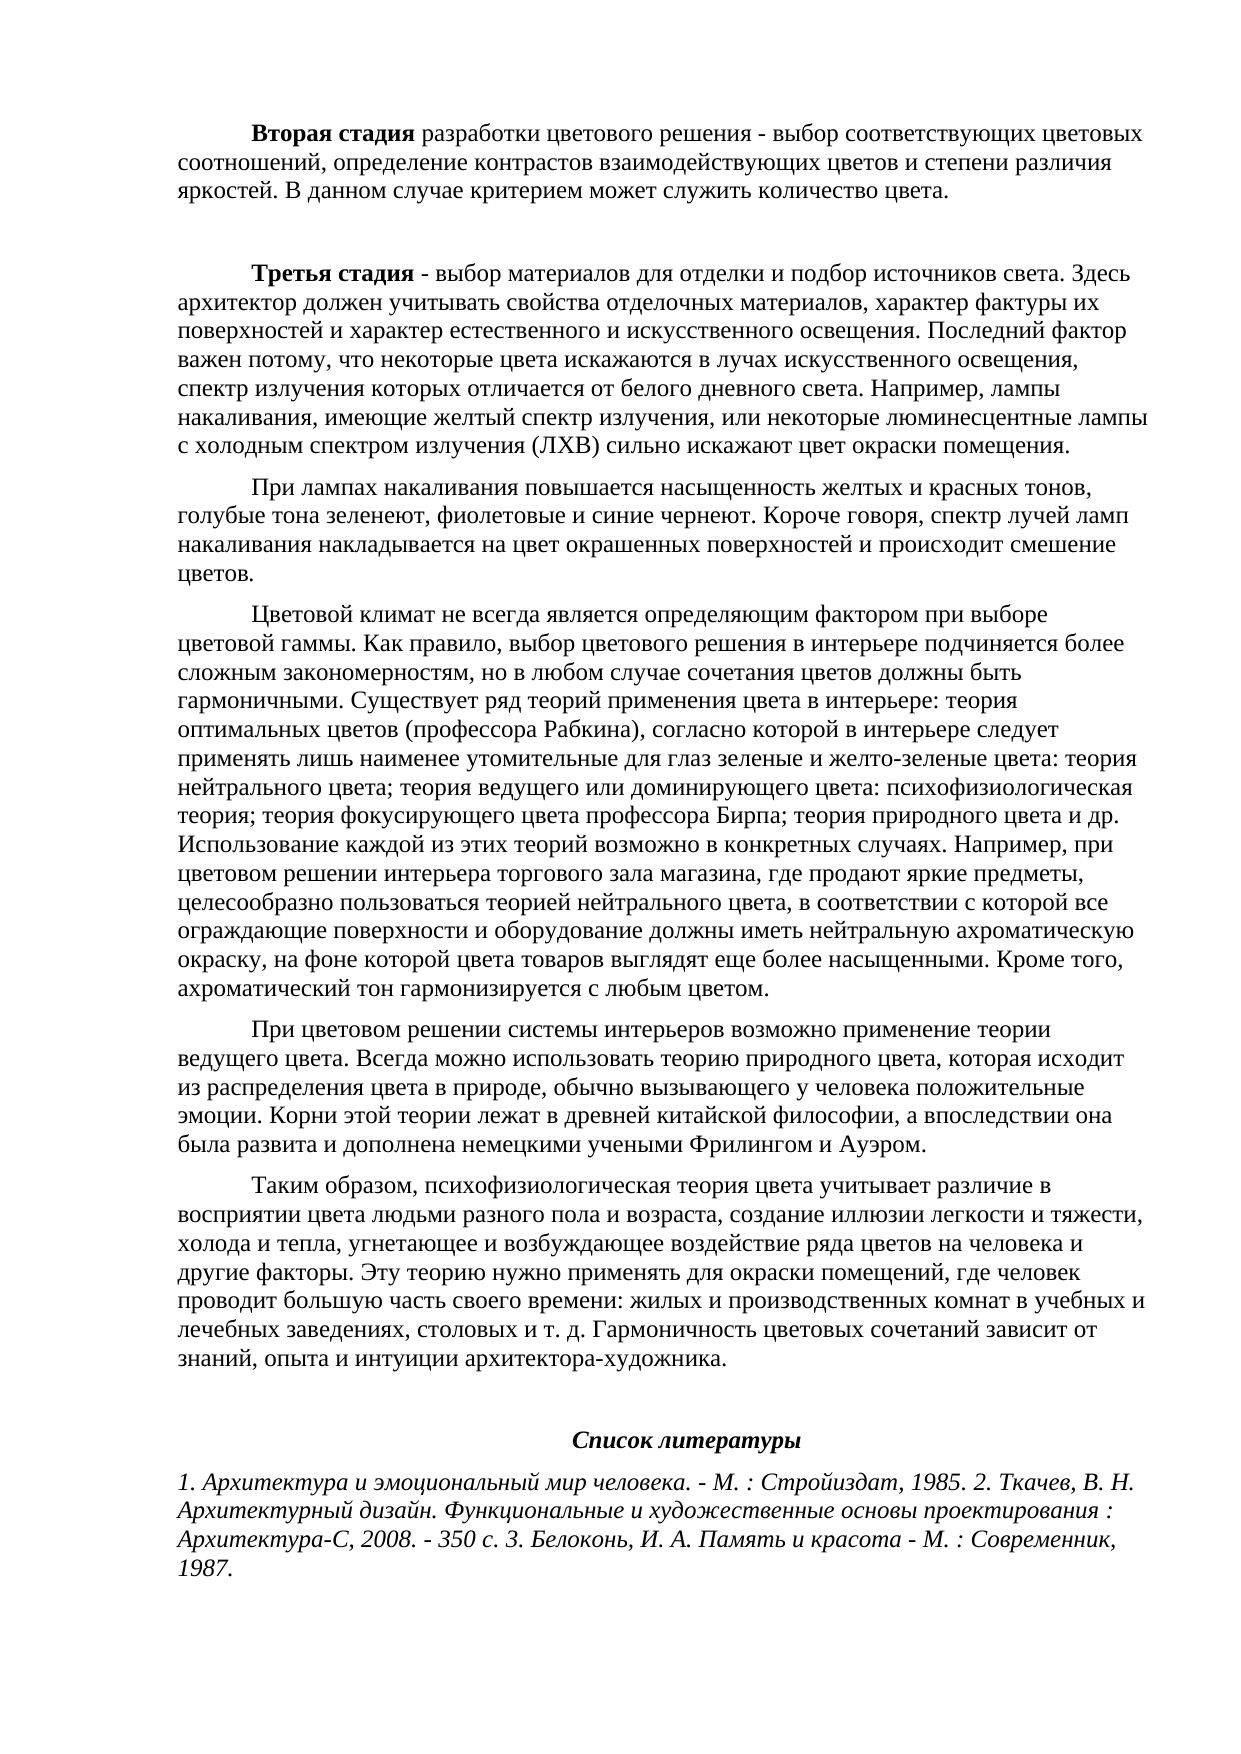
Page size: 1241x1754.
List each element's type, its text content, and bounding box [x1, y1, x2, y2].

text Цветовой климат не всегда является определяющим фактором при выборе цветовой гаммы. Как правило, выбор цветового решения в интерьере подчиняется более сложным закономерностям, но в любом случае сочетания цветов должны быть гармоничными. Существует ряд теорий применения цвета в интерьере: теория оптимальных цветов (профессора Рабкина), согласно которой в интерьере следует применять лишь наименее утомительные для глаз зеленые и желто-зеленые цвета: теория нейтрального цвета; теория ведущего или доминирующего цвета: психофизиологическая теория; теория фокусирующего цвета профессора Бирпа; теория природного цвета и др. Использование каждой из этих теорий возможно в конкретных случаях. Например, при цветовом решении интерьера торгового зала магазина, где продают яркие предметы, целесообразно пользоваться теорией нейтрального цвета, в соответствии с которой все ограждающие поверхности и оборудование должны иметь нейтральную ахроматическую окраску, на фоне которой цвета товаров выглядят еще более насыщенными. Кроме того, ахроматический тон гармонизируется с любым цветом. [177, 599, 1152, 1002]
text Третья стадия - выбор материалов для отделки и подбор источников света. Здесь архитектор должен учитывать свойства отделочных материалов, характер фактуры их поверхностей и характер естественного и искусственного освещения. Последний фактор важен потому, что некоторые цвета искажаются в лучах искусственного освещения, спектр излучения которых отличается от белого дневного света. Например, лампы накаливания, имеющие желтый спектр излучения, или некоторые люминесцентные лампы с холодным спектром излучения (ЛХВ) сильно искажают цвет окраски помещения. [177, 258, 1152, 459]
text При лампах накаливания повышается насыщенность желтых и красных тонов, голубые тона зеленеют, фиолетовые и синие чернеют. Короче говоря, спектр лучей ламп накаливания накладывается на цвет окрашенных поверхностей и происходит смешение цветов. [177, 472, 1152, 587]
text При цветовом решении системы интерьеров возможно применение теории ведущего цвета. Всегда можно использовать теорию природного цвета, которая исходит из распределения цвета в природе, обычно вызывающего у человека положительные эмоции. Корни этой теории лежат в древней китайской философии, а впоследствии она была развита и дополнена немецкими учеными Фрилингом и Ауэром. [177, 1014, 1152, 1158]
text Таким образом, психофизиологическая теория цвета учитывает различие в восприятии цвета людьми разного пола и возраста, создание иллюзии легкости и тяжести, холода и тепла, угнетающее и возбуждающее воздействие ряда цветов на человека и другие факторы. Эту теорию нужно применять для окраски помещений, где человек проводит большую часть своего времени: жилых и производственных комнат в учебных и лечебных заведениях, столовых и т. д. Гармоничность цветовых сочетаний зависит от знаний, опыта и интуиции архитектора-художника. [177, 1171, 1152, 1372]
text Список литературы [177, 1426, 1152, 1454]
text 1. Архитектура и эмоциональный мир человека. - М. : Стройиздат, 1985. 2. Ткачев, В. Н. Архитектурный дизайн. Функциональные и художественные основы проектирования : Архитектура-С, 2008. - 350 с. 3. Белоконь, И. А. Память и красота - М. : Современник, 1987. [177, 1467, 1152, 1582]
text Вторая стадия разработки цветового решения - выбор соответствующих цветовых соотношений, определение контрастов взаимодействующих цветов и степени различия яркостей. В данном случае критерием может служить количество цвета. [177, 118, 1152, 204]
